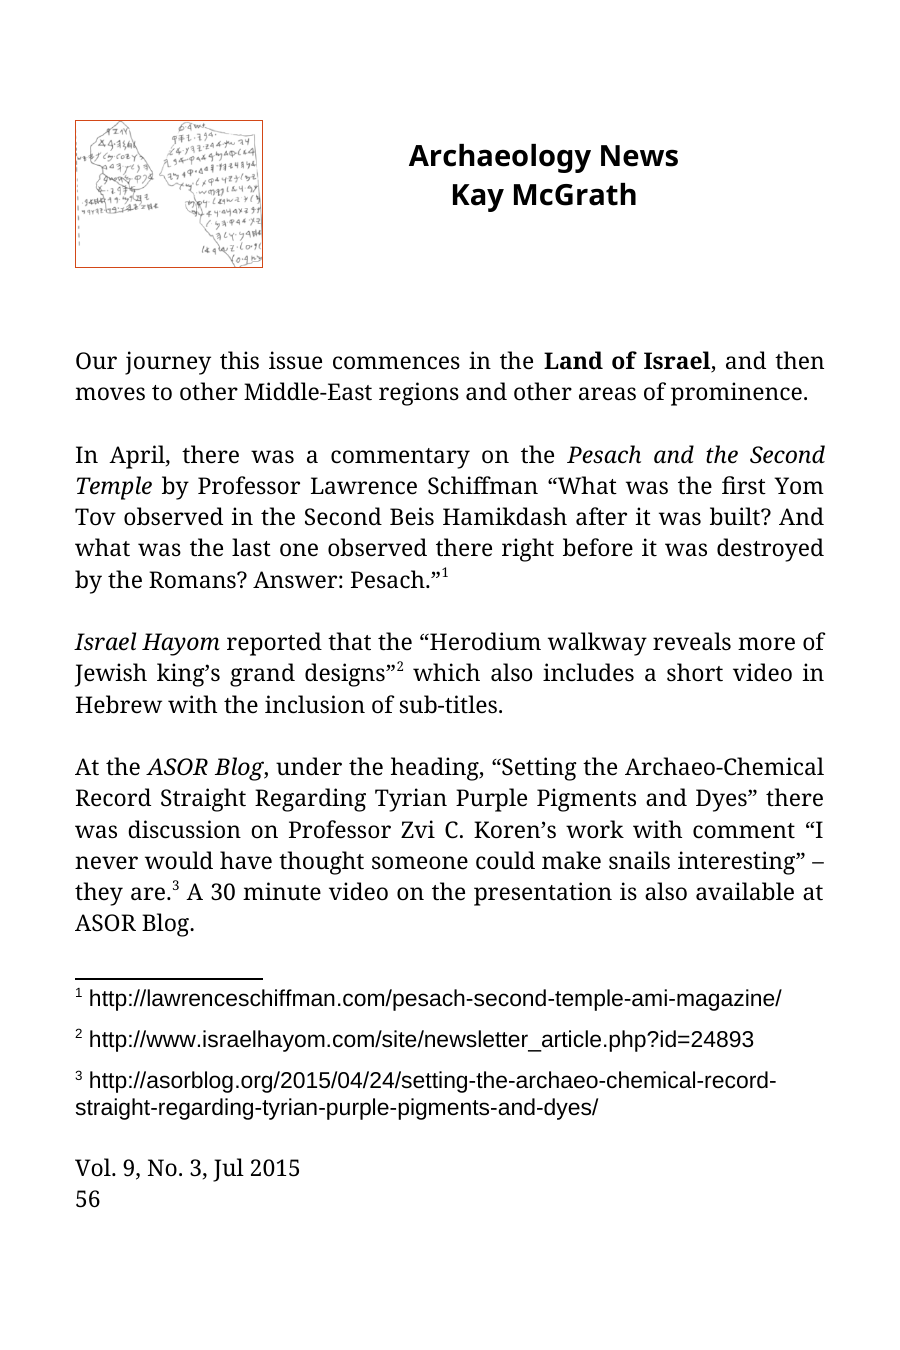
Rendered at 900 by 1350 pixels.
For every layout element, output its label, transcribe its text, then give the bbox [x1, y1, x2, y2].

text Our journey this issue commences in the Land of Israel, and then moves to other Middle-East regions and other areas of prominence. [75, 345, 825, 407]
text Israel Hayom reported that the “Herodium walkway reveals more of Jewish king’s grand designs” which also includes a short video in Hebrew with the inclusion of sub-titles. [75, 626, 825, 720]
text Kay McGrath [263, 174, 825, 214]
text Archaeology News [263, 135, 825, 174]
text At the ASOR Blog, under the heading, “Setting the Archaeo-Chemical Record Straight Regarding Tyrian Purple Pigments and Dyes” there was discussion on Professor Zvi C. Koren’s work with comment “I never would have thought someone could make snails interesting” – they are. A 30 minute video on the presentation is also available at ASOR Blog. [75, 751, 825, 938]
text In April, there was a commentary on the Pesach and the Second Temple by Professor Lawrence Schiffman “What was the first Yom Tov observed in the Second Beis Hamikdash after it was built? And what was the last one observed there right before it was destroyed by the Romans? Answer: Pesach.” [75, 438, 825, 595]
picture [76, 121, 262, 267]
